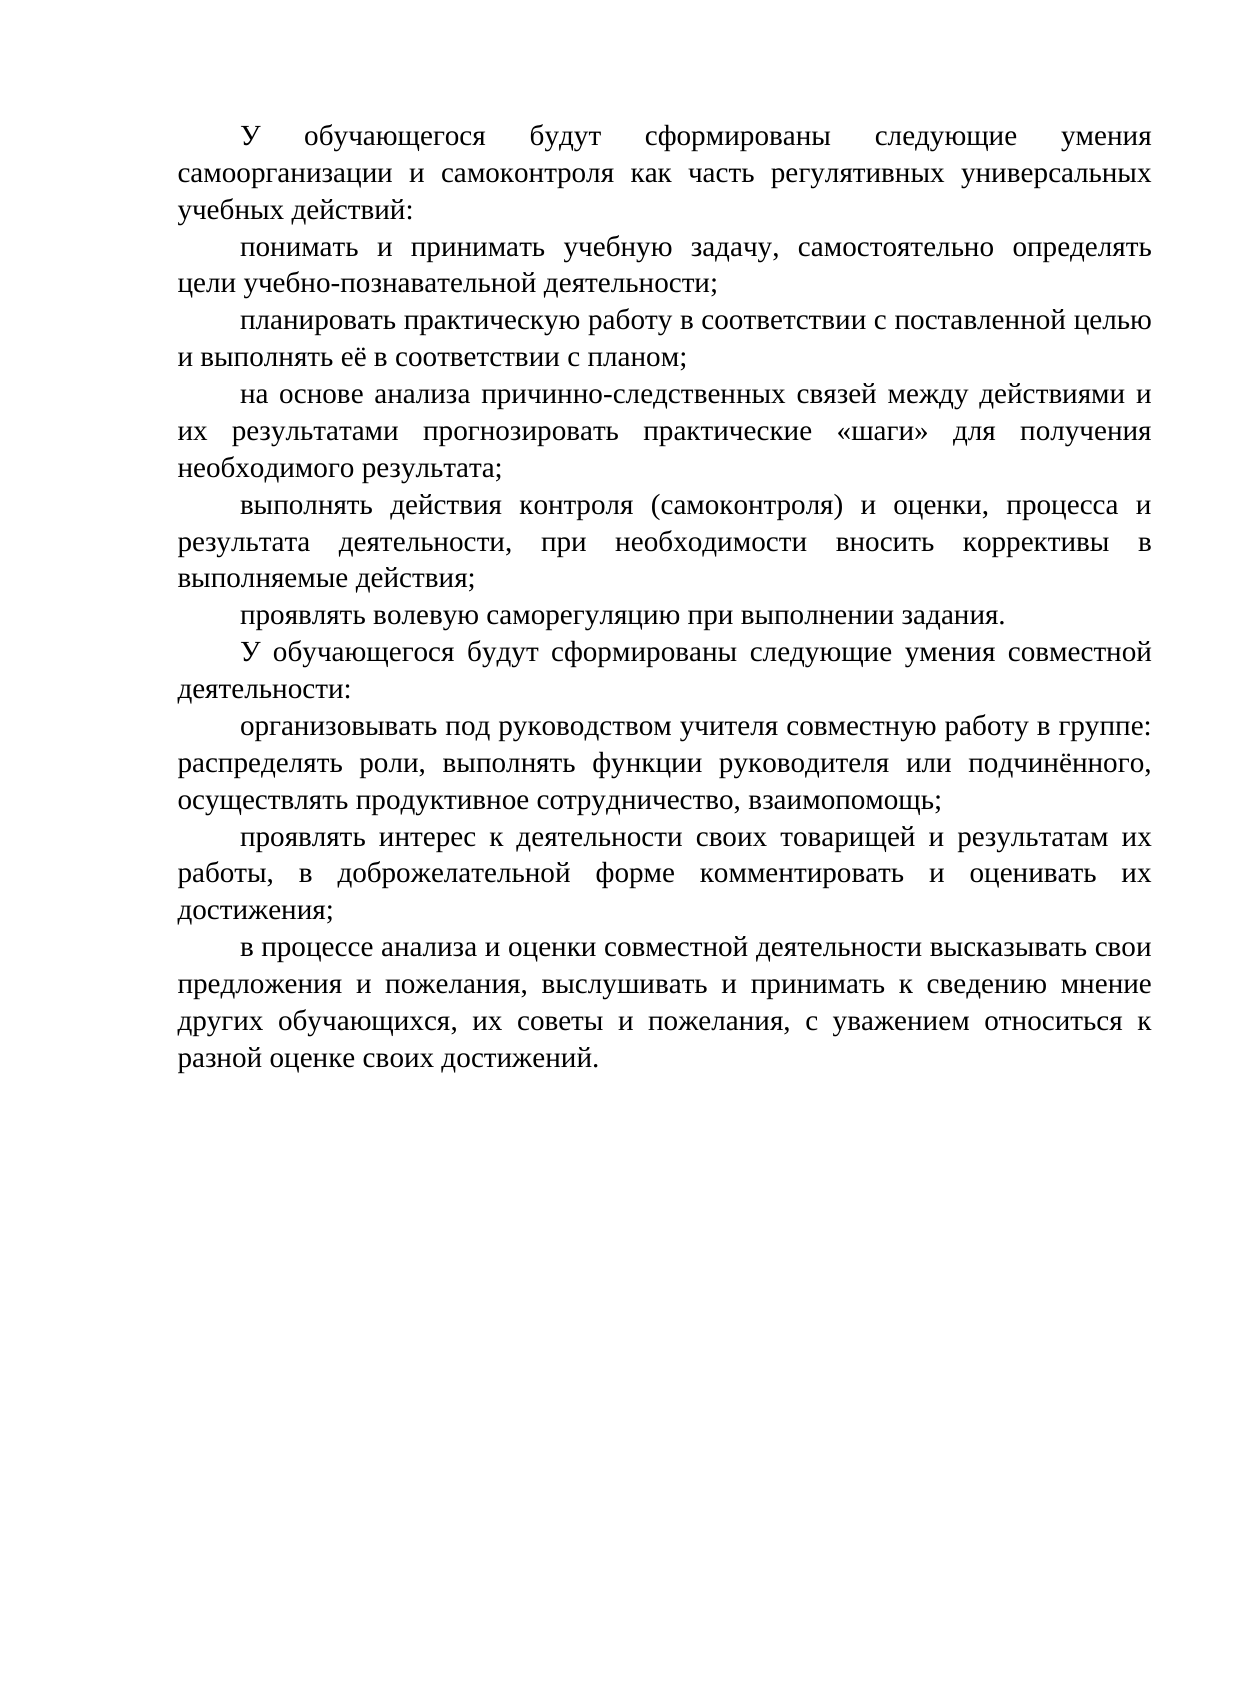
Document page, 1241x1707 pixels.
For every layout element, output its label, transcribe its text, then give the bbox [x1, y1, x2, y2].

text проявлять интерес к деятельности своих товарищей и результатам их работы, в доброжелательной форме комментировать и оценивать их достижения; [177, 819, 1152, 926]
text У обучающегося будут сформированы следующие умения самоорганизации и самоконтроля как часть регулятивных универсальных учебных действий: [177, 118, 1152, 225]
text понимать и принимать учебную задачу, самостоятельно определять цели учебно-познавательной деятельности; [177, 229, 1152, 299]
text проявлять волевую саморегуляцию при выполнении задания. [177, 597, 1152, 631]
text выполнять действия контроля (самоконтроля) и оценки, процесса и результата деятельности, при необходимости вносить коррективы в выполняемые действия; [177, 487, 1152, 594]
text У обучающегося будут сформированы следующие умения совместной деятельности: [177, 634, 1152, 705]
text на основе анализа причинно-следственных связей между действиями и их результатами прогнозировать практические «шаги» для получения необходимого результата; [177, 376, 1152, 483]
text организовывать под руководством учителя совместную работу в группе: распределять роли, выполнять функции руководителя или подчинённого, осуществлять продуктивное сотрудничество, взаимопомощь; [177, 708, 1152, 815]
text планировать практическую работу в соответствии с поставленной целью и выполнять её в соответствии с планом; [177, 302, 1152, 373]
text в процессе анализа и оценки совместной деятельности высказывать свои предложения и пожелания, выслушивать и принимать к сведению мнение других обучающихся, их советы и пожелания, с уважением относиться к разной оценке своих достижений. [177, 929, 1152, 1073]
